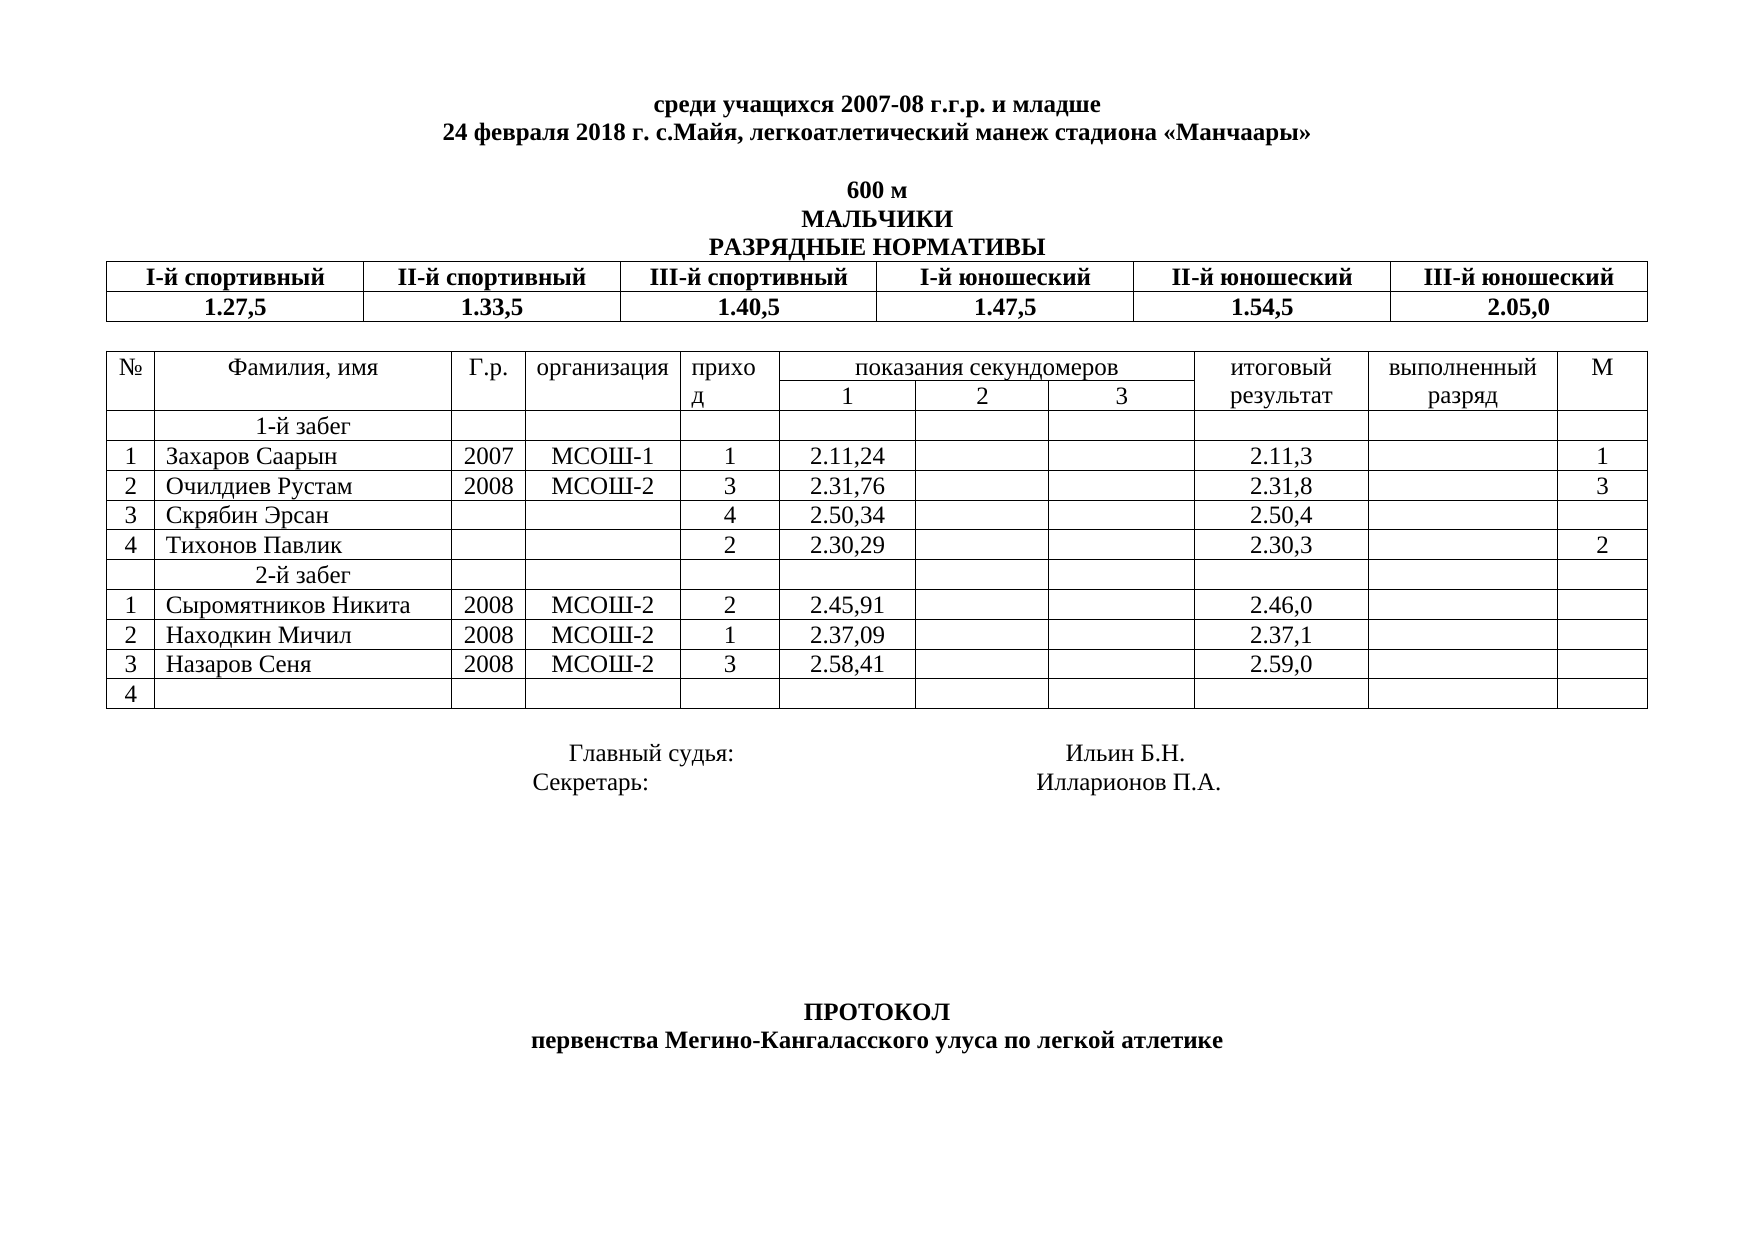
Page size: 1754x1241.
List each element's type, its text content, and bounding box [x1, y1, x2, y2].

text РАЗРЯДНЫЕ НОРМАТИВЫ [118, 232, 1636, 261]
table_cell [452, 501, 525, 529]
table_cell 1.33,5 [364, 292, 620, 321]
table_cell 2.58,41 [780, 650, 915, 678]
table_cell 2.11,24 [780, 441, 915, 470]
table_cell МСОШ-2 [526, 471, 680, 499]
table_cell [526, 411, 680, 440]
table_cell Сыромятников Никита [155, 590, 451, 619]
table_cell [916, 590, 1048, 619]
text МАЛЬЧИКИ [118, 204, 1636, 232]
table_cell 3 [681, 471, 779, 499]
table_cell 1 [1558, 441, 1647, 470]
table_cell [1049, 650, 1194, 678]
table_cell [1049, 501, 1194, 529]
table_cell [1049, 590, 1194, 619]
table_header Фамилия, имя [155, 352, 451, 410]
table_cell [780, 679, 915, 708]
table_cell 2 [681, 590, 779, 619]
text первенства Мегино-Кангаласского улуса по легкой атлетике [118, 1025, 1636, 1054]
table_cell [1369, 620, 1557, 648]
table_cell [1049, 679, 1194, 708]
table_cell 1.47,5 [877, 292, 1133, 321]
text ПРОТОКОЛ [118, 997, 1636, 1025]
table_cell [916, 679, 1048, 708]
table_cell [1049, 530, 1194, 559]
table_cell [526, 560, 680, 589]
table_cell [1558, 560, 1647, 589]
table_cell 1.27,5 [107, 292, 363, 321]
table_cell 2008 [452, 620, 525, 648]
table_cell 1.40,5 [621, 292, 876, 321]
table_cell Скрябин Эрсан [155, 501, 451, 529]
table_cell [1369, 471, 1557, 499]
text 600 м [118, 175, 1636, 204]
table_cell МСОШ-2 [526, 620, 680, 648]
table_header организация [526, 352, 680, 410]
table_cell 2.31,76 [780, 471, 915, 499]
table_cell 2.30,3 [1195, 530, 1368, 559]
table_cell [526, 679, 680, 708]
table_cell [1049, 620, 1194, 648]
table_cell 3 [1558, 471, 1647, 499]
table_cell 2 [1558, 530, 1647, 559]
table_cell 1 [780, 381, 915, 410]
table_cell [526, 501, 680, 529]
table_header итоговый результат [1195, 352, 1368, 410]
table_cell [1558, 679, 1647, 708]
table_cell МСОШ-2 [526, 590, 680, 619]
table_cell 4 [107, 679, 154, 708]
table_cell 3 [681, 650, 779, 678]
table_cell [1558, 620, 1647, 648]
table_cell [1369, 650, 1557, 678]
table_cell 1 [681, 620, 779, 648]
table_cell [1369, 560, 1557, 589]
table_cell 3 [107, 501, 154, 529]
table_cell [916, 650, 1048, 678]
table_cell 1 [681, 441, 779, 470]
table_cell [681, 679, 779, 708]
table_cell 2008 [452, 590, 525, 619]
table_cell [1369, 590, 1557, 619]
table_cell 1-й забег [155, 411, 451, 440]
table_cell 2 [681, 530, 779, 559]
table_cell [1049, 411, 1194, 440]
table_header Г.р. [452, 352, 525, 410]
table_cell [1558, 590, 1647, 619]
table_cell [1195, 411, 1368, 440]
table_cell [916, 620, 1048, 648]
table_header III-й спортивный [621, 262, 876, 291]
table_cell 2.37,09 [780, 620, 915, 648]
table_cell 2.59,0 [1195, 650, 1368, 678]
table_cell 1 [107, 590, 154, 619]
table_cell [1558, 501, 1647, 529]
table_header I-й спортивный [107, 262, 363, 291]
table_cell Захаров Саарын [155, 441, 451, 470]
table_cell 2-й забег [155, 560, 451, 589]
table_header № [107, 352, 154, 410]
table_cell МСОШ-1 [526, 441, 680, 470]
table_cell 2.50,4 [1195, 501, 1368, 529]
table_cell Назаров Сеня [155, 650, 451, 678]
table_cell 2.45,91 [780, 590, 915, 619]
table_cell [916, 530, 1048, 559]
table_cell 2.50,34 [780, 501, 915, 529]
table_cell [916, 501, 1048, 529]
table_cell МСОШ-2 [526, 650, 680, 678]
table_cell 2.46,0 [1195, 590, 1368, 619]
table_cell [1049, 471, 1194, 499]
table_cell 2007 [452, 441, 525, 470]
table_cell [1369, 411, 1557, 440]
table_cell 2 [107, 471, 154, 499]
table_cell 2.05,0 [1391, 292, 1647, 321]
table_header II-й юношеский [1134, 262, 1390, 291]
table_cell [452, 530, 525, 559]
table_cell [681, 411, 779, 440]
table_cell [916, 441, 1048, 470]
table_cell 1 [107, 441, 154, 470]
table_cell [916, 411, 1048, 440]
table_cell Находкин Мичил [155, 620, 451, 648]
table_header II-й спортивный [364, 262, 620, 291]
table_cell [1049, 441, 1194, 470]
text Главный судья: Ильин Б.Н. [118, 738, 1636, 767]
table_header показания секундомеров [780, 352, 1194, 380]
table_cell 3 [1049, 381, 1194, 410]
text Секретарь: Илларионов П.А. [118, 767, 1636, 795]
table_cell [452, 679, 525, 708]
table_header I-й юношеский [877, 262, 1133, 291]
table_cell [526, 530, 680, 559]
table_cell [916, 471, 1048, 499]
table_cell 2 [107, 620, 154, 648]
text 24 февраля 2018 г. с.Майя, легкоатлетический манеж стадиона «Манчаары» [118, 117, 1636, 146]
table_cell [681, 560, 779, 589]
table_cell [780, 411, 915, 440]
table_cell [155, 679, 451, 708]
table_cell 4 [681, 501, 779, 529]
table_cell [916, 560, 1048, 589]
table_cell 2.37,1 [1195, 620, 1368, 648]
table_cell [1558, 411, 1647, 440]
table_header приход [681, 352, 779, 410]
table_cell Очилдиев Рустам [155, 471, 451, 499]
table_cell [1195, 560, 1368, 589]
table_cell [1369, 501, 1557, 529]
table_cell [780, 560, 915, 589]
table_cell 2.30,29 [780, 530, 915, 559]
table_cell 4 [107, 530, 154, 559]
table_cell [1369, 441, 1557, 470]
table_cell [1369, 679, 1557, 708]
table_cell [452, 560, 525, 589]
table_cell 2008 [452, 471, 525, 499]
table_cell [107, 411, 154, 440]
table_cell 2.11,3 [1195, 441, 1368, 470]
table_cell 1.54,5 [1134, 292, 1390, 321]
table_cell 2 [916, 381, 1048, 410]
table_cell Тихонов Павлик [155, 530, 451, 559]
table_cell [1195, 679, 1368, 708]
table_cell 3 [107, 650, 154, 678]
table_header М [1558, 352, 1647, 410]
table_cell 2.31,8 [1195, 471, 1368, 499]
table_cell [1558, 650, 1647, 678]
text среди учащихся 2007-08 г.г.р. и младше [118, 89, 1636, 117]
table_cell [107, 560, 154, 589]
table_cell [1049, 560, 1194, 589]
table_cell [1369, 530, 1557, 559]
table_cell 2008 [452, 650, 525, 678]
table_header выполненный разряд [1369, 352, 1557, 410]
table_header III-й юношеский [1391, 262, 1647, 291]
table_cell [452, 411, 525, 440]
